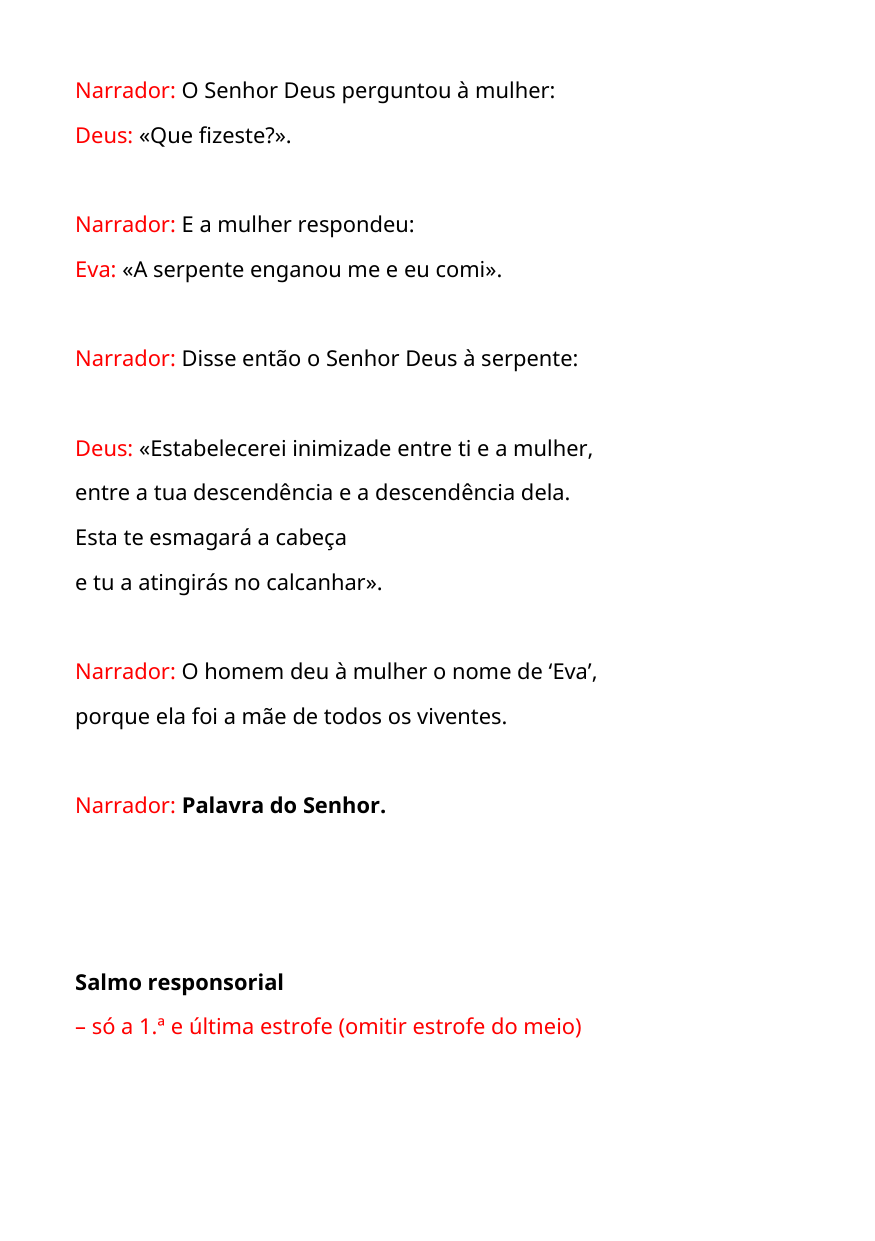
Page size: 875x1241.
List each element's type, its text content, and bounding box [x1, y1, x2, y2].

text e tu a atingirás no calcanhar». [75, 567, 799, 596]
text Narrador: Palavra do Senhor. [75, 790, 799, 820]
text entre a tua descendência e a descendência dela. [75, 477, 799, 507]
text Salmo responsorial [75, 967, 799, 996]
text Eva: «A serpente enganou me e eu comi». [75, 254, 799, 283]
text Narrador: O homem deu à mulher o nome de ‘Eva’, [75, 656, 799, 686]
text Deus: «Estabelecerei inimizade entre ti e a mulher, [75, 432, 799, 462]
text Esta te esmagará a cabeça [75, 522, 799, 552]
text – só a 1.ª e última estrofe (omitir estrofe do meio) [75, 1011, 799, 1041]
text Narrador: Disse então o Senhor Deus à serpente: [75, 343, 799, 373]
text Deus: «Que fizeste?». [75, 120, 799, 149]
text Narrador: O Senhor Deus perguntou à mulher: [75, 75, 799, 105]
text porque ela foi a mãe de todos os viventes. [75, 701, 799, 730]
text Narrador: E a mulher respondeu: [75, 209, 799, 239]
